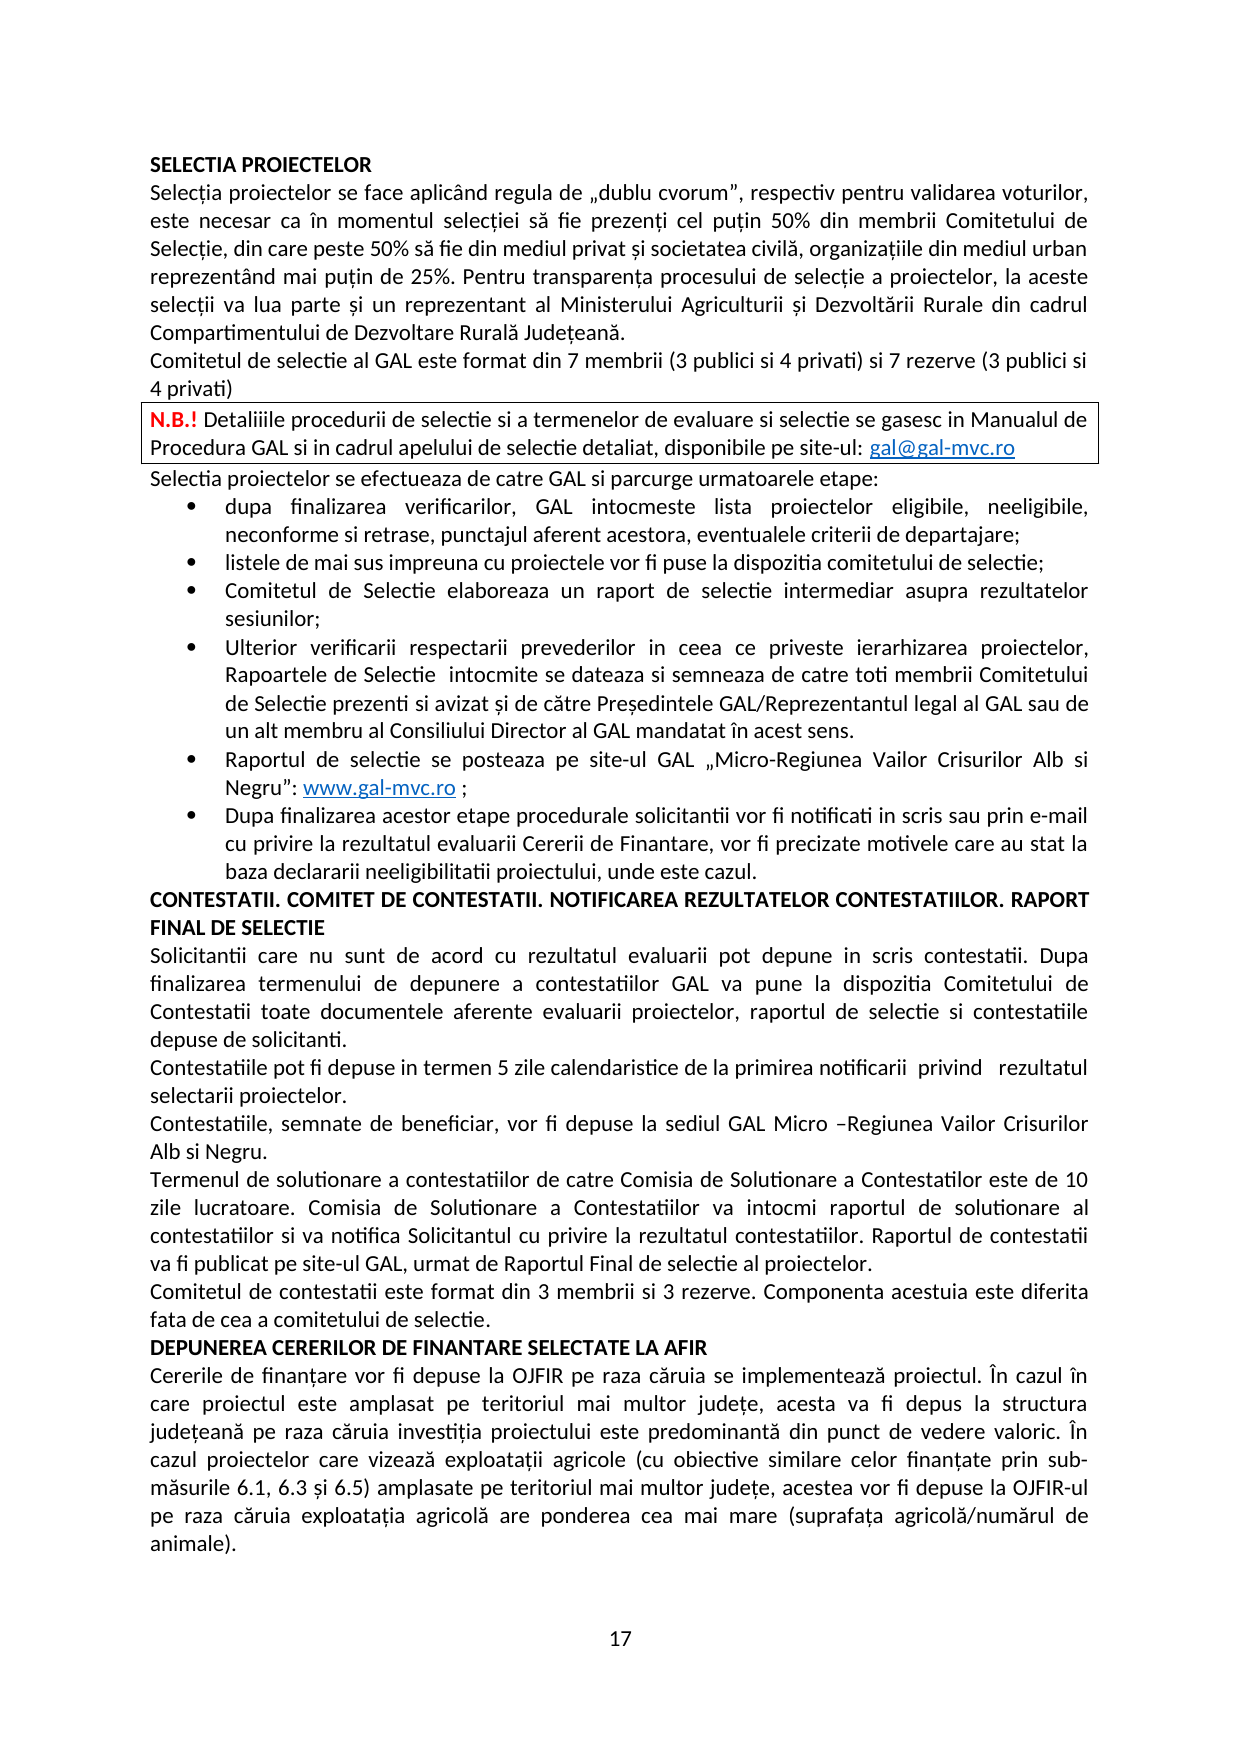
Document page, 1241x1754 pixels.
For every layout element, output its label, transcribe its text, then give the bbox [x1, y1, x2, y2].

list listele de mai sus impreuna cu proiectele vor fi puse la dispozitia comitetului de selectie; [187, 548, 1090, 577]
text DEPUNEREA CERERILOR DE FINANTARE SELECTATE LA AFIR [150, 1333, 1090, 1361]
list Dupa finalizarea acestor etape procedurale solicitantii vor fi notificati in scris sau prin e-mail cu privire la rezultatul evaluarii Cererii de Finantare, vor fi precizate motivele care au stat la baza declararii neeligibilitatii proiectului, unde este cazul. [187, 801, 1090, 885]
list Raportul de selectie se posteaza pe site-ul GAL „Micro-Regiunea Vailor Crisurilor Alb si Negru”: www.gal-mvc.ro ; [187, 745, 1090, 801]
text Contestatiile pot fi depuse in termen 5 zile calendaristice de la primirea notificarii privind rezultatul selectarii proiectelor. [150, 1053, 1090, 1109]
list Comitetul de Selectie elaboreaza un raport de selectie intermediar asupra rezultatelor sesiunilor; [187, 577, 1090, 633]
text Comitetul de selectie al GAL este format din 7 membrii (3 publici si 4 privati) si 7 rezerve (3 publici si 4 privati) [150, 346, 1090, 402]
text Cererile de finanțare vor fi depuse la OJFIR pe raza căruia se implementează proiectul. În cazul în care proiectul este amplasat pe teritoriul mai multor județe, acesta va fi depus la structura județeană pe raza căruia investiția proiectului este predominantă din punct de vedere valoric. În cazul proiectelor care vizează exploatații agricole (cu obiective similare celor finanțate prin sub-măsurile 6.1, 6.3 și 6.5) amplasate pe teritoriul mai multor județe, acestea vor fi depuse la OJFIR-ul pe raza căruia exploatația agricolă are ponderea cea mai mare (suprafața agricolă/numărul de animale). [150, 1361, 1090, 1557]
text N.B.! Detaliiile procedurii de selectie si a termenelor de evaluare si selectie se gasesc in Manualul de Procedura GAL si in cadrul apelului de selectie detaliat, disponibile pe site-ul: gal@gal-mvc.ro [142, 403, 1098, 463]
list Ulterior verificarii respectarii prevederilor in ceea ce priveste ierarhizarea proiectelor, Rapoartele de Selectie intocmite se dateaza si semneaza de catre toti membrii Comitetului de Selectie prezenti si avizat și de către Președintele GAL/Reprezentantul legal al GAL sau de un alt membru al Consiliului Director al GAL mandatat în acest sens. [187, 633, 1090, 745]
list dupa finalizarea verificarilor, GAL intocmeste lista proiectelor eligibile, neeligibile, neconforme si retrase, punctajul aferent acestora, eventualele criterii de departajare; [187, 492, 1090, 548]
text SELECTIA PROIECTELOR [150, 150, 1090, 178]
text Selectia proiectelor se efectueaza de catre GAL si parcurge urmatoarele etape: [150, 464, 1090, 492]
text Selecția proiectelor se face aplicând regula de „dublu cvorum”, respectiv pentru validarea voturilor, este necesar ca în momentul selecției să fie prezenți cel puțin 50% din membrii Comitetului de Selecție, din care peste 50% să fie din mediul privat și societatea civilă, organizațiile din mediul urban reprezentând mai puțin de 25%. Pentru transparența procesului de selecție a proiectelor, la aceste selecții va lua parte și un reprezentant al Ministerului Agriculturii și Dezvoltării Rurale din cadrul Compartimentului de Dezvoltare Rurală Județeană. [150, 178, 1090, 346]
text Contestatiile, semnate de beneficiar, vor fi depuse la sediul GAL Micro –Regiunea Vailor Crisurilor Alb si Negru. [150, 1109, 1090, 1165]
text CONTESTATII. COMITET DE CONTESTATII. NOTIFICAREA REZULTATELOR CONTESTATIILOR. RAPORT FINAL DE SELECTIE [150, 885, 1090, 941]
text Comitetul de contestatii este format din 3 membrii si 3 rezerve. Componenta acestuia este diferita fata de cea a comitetului de selectie. [150, 1277, 1090, 1333]
text Termenul de solutionare a contestatiilor de catre Comisia de Solutionare a Contestatilor este de 10 zile lucratoare. Comisia de Solutionare a Contestatiilor va intocmi raportul de solutionare al contestatiilor si va notifica Solicitantul cu privire la rezultatul contestatiilor. Raportul de contestatii va fi publicat pe site-ul GAL, urmat de Raportul Final de selectie al proiectelor. [150, 1165, 1090, 1277]
text Solicitantii care nu sunt de acord cu rezultatul evaluarii pot depune in scris contestatii. Dupa finalizarea termenului de depunere a contestatiilor GAL va pune la dispozitia Comitetului de Contestatii toate documentele aferente evaluarii proiectelor, raportul de selectie si contestatiile depuse de solicitanti. [150, 941, 1090, 1053]
